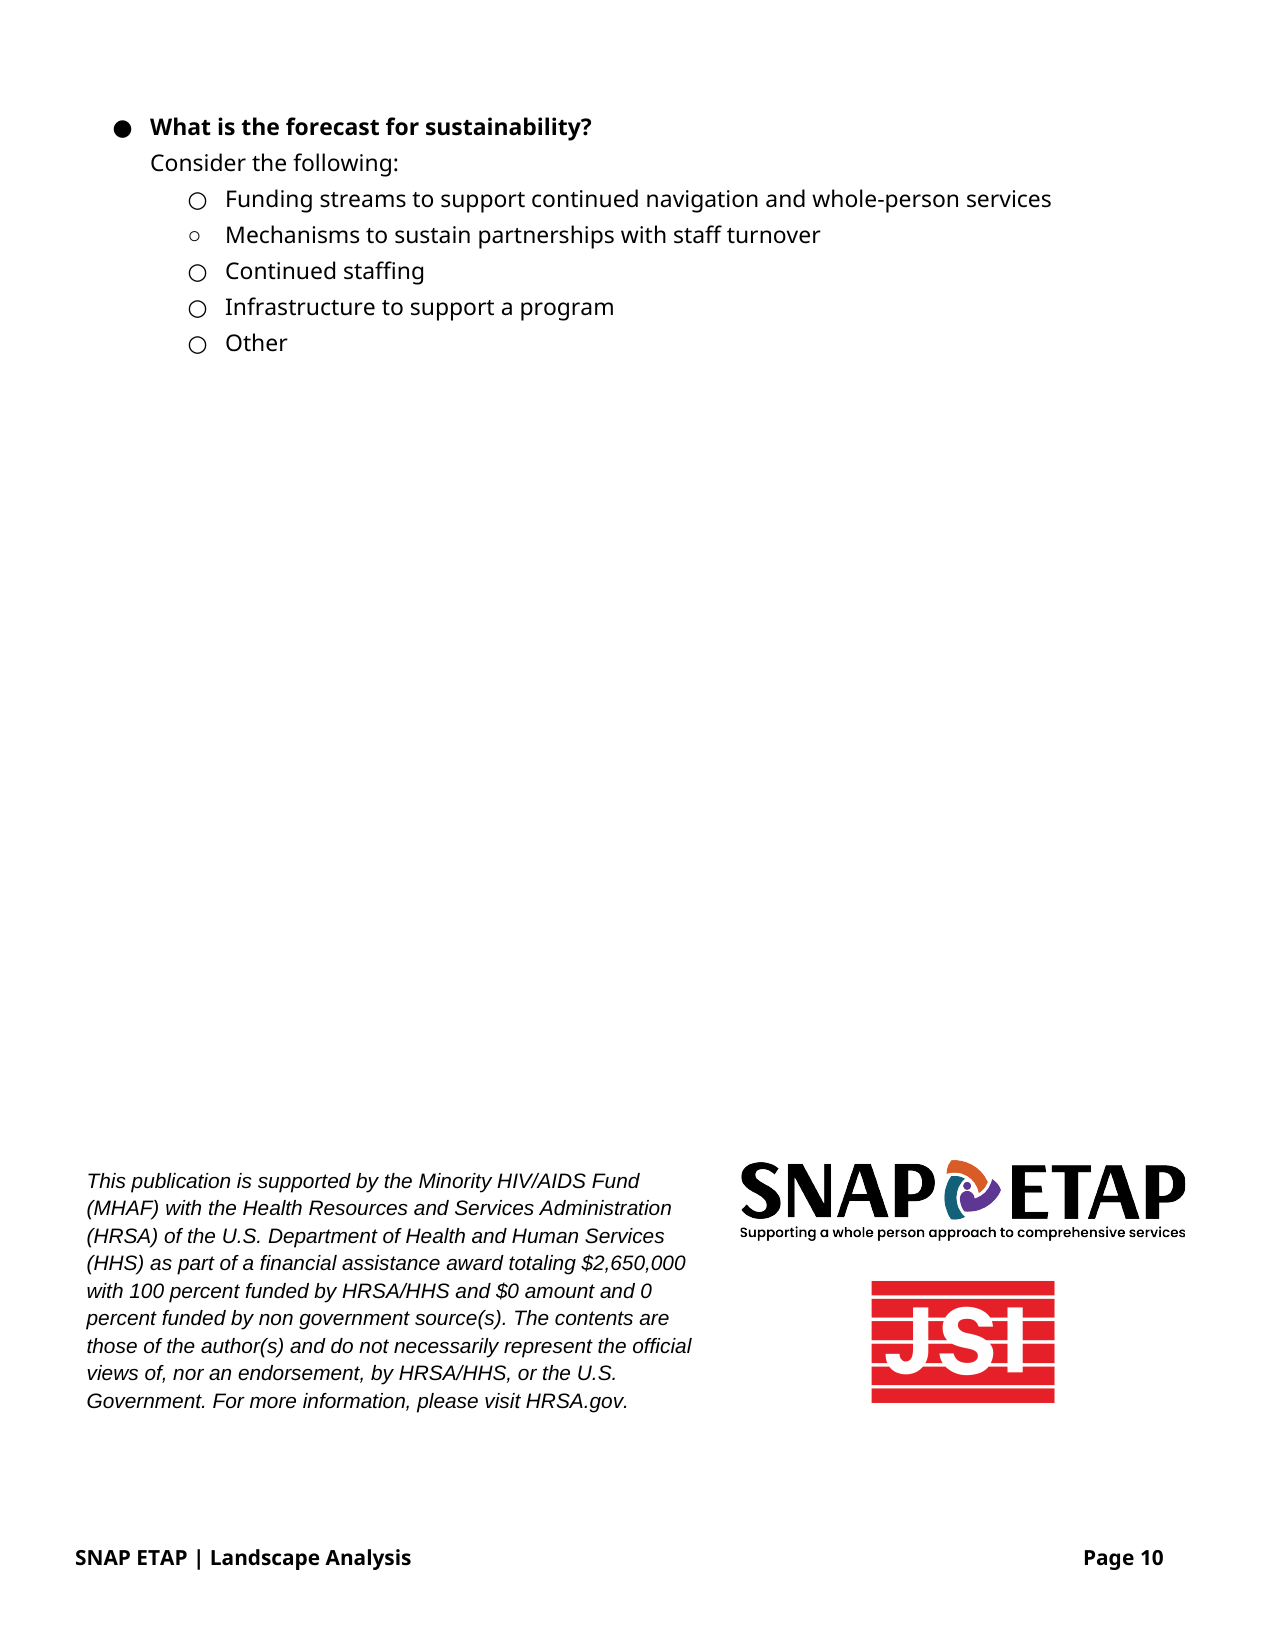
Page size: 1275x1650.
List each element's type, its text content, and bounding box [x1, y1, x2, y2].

picture [865, 1274, 1061, 1408]
list Continued staffing [187, 255, 1200, 286]
list Other [187, 327, 1200, 358]
table_header [726, 1150, 1200, 1435]
list What is the forecast for sustainability? [112, 111, 1200, 142]
picture [740, 1160, 1185, 1241]
list Mechanisms to sustain partnerships with staff turnover [187, 219, 1200, 250]
table_header This publication is supported by the Minority HIV/AIDS Fund (MHAF) with the Health Resources and Services Administration (HRSA) of the U.S. Department of Health and Human Services (HHS) as part of a financial assistance award totaling $2,650,000 with 100 percent funded by HRSA/HHS and $0 amount and 0 percent funded by non government source(s). The contents are those of the author(s) and do not necessarily represent the official views of, nor an endorsement, by HRSA/HHS, or the U.S. Government. For more information, please visit HRSA.gov. [77, 1150, 724, 1435]
list Infrastructure to support a program [187, 291, 1200, 322]
text Consider the following: [150, 147, 1200, 178]
list Funding streams to support continued navigation and whole-person services [187, 183, 1200, 214]
